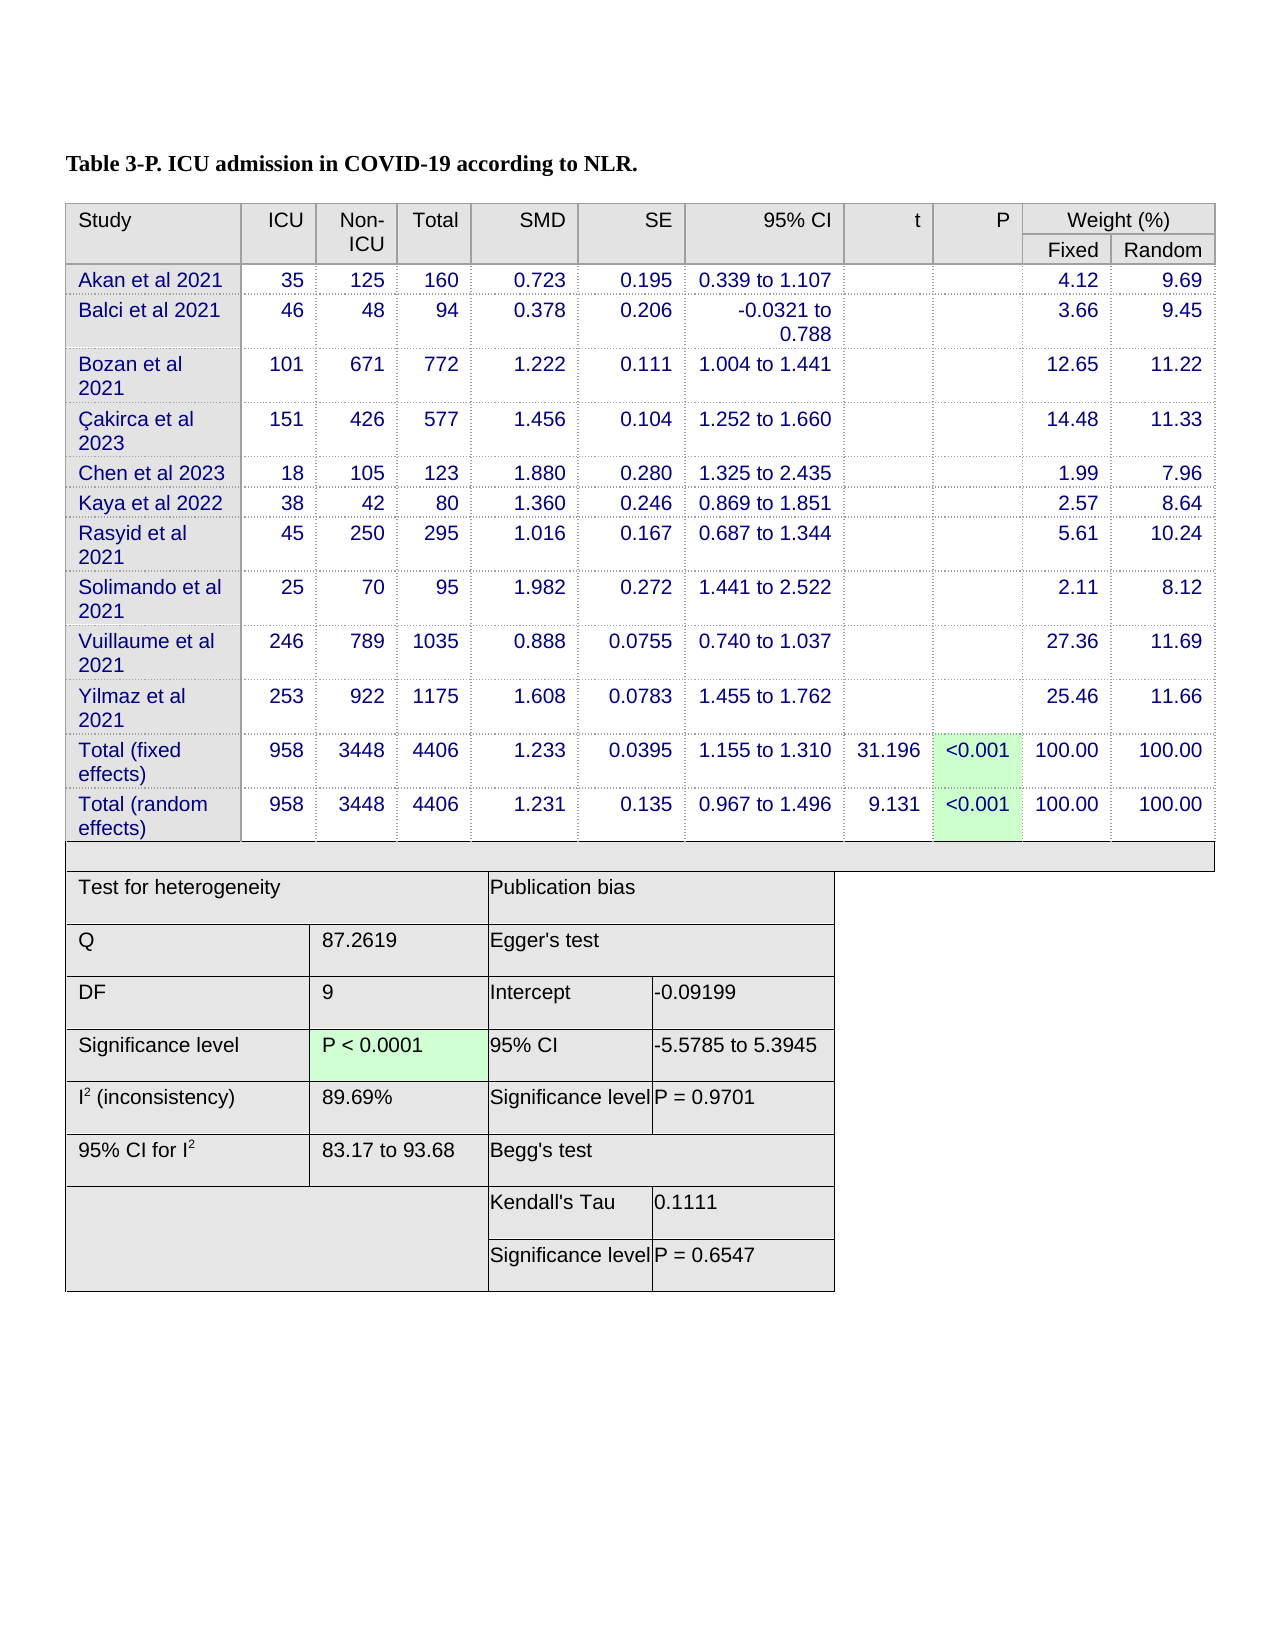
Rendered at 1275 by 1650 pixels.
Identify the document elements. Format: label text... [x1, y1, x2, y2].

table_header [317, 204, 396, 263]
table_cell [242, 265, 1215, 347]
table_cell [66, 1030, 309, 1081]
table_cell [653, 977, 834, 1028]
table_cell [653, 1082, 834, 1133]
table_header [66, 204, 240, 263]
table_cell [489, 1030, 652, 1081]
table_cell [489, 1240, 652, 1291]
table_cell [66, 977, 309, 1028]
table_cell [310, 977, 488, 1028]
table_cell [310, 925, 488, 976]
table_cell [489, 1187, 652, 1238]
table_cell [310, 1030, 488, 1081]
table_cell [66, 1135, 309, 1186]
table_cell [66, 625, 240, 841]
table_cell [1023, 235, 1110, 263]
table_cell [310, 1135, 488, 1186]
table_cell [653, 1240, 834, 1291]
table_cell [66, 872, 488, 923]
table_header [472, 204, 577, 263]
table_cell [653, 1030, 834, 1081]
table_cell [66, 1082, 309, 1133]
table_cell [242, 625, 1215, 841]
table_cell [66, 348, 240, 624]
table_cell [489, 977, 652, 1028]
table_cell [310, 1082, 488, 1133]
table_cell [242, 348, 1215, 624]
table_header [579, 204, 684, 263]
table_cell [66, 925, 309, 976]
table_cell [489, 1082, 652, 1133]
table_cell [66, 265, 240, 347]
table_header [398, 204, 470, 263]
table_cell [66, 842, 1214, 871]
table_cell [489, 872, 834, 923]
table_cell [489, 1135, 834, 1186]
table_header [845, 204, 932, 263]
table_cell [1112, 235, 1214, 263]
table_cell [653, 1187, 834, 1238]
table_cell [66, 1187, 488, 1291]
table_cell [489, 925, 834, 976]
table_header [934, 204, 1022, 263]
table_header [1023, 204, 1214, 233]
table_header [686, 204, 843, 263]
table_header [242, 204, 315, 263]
text Table 3-P. ICU admission in COVID-19 according to NLR. [66, 150, 1125, 176]
